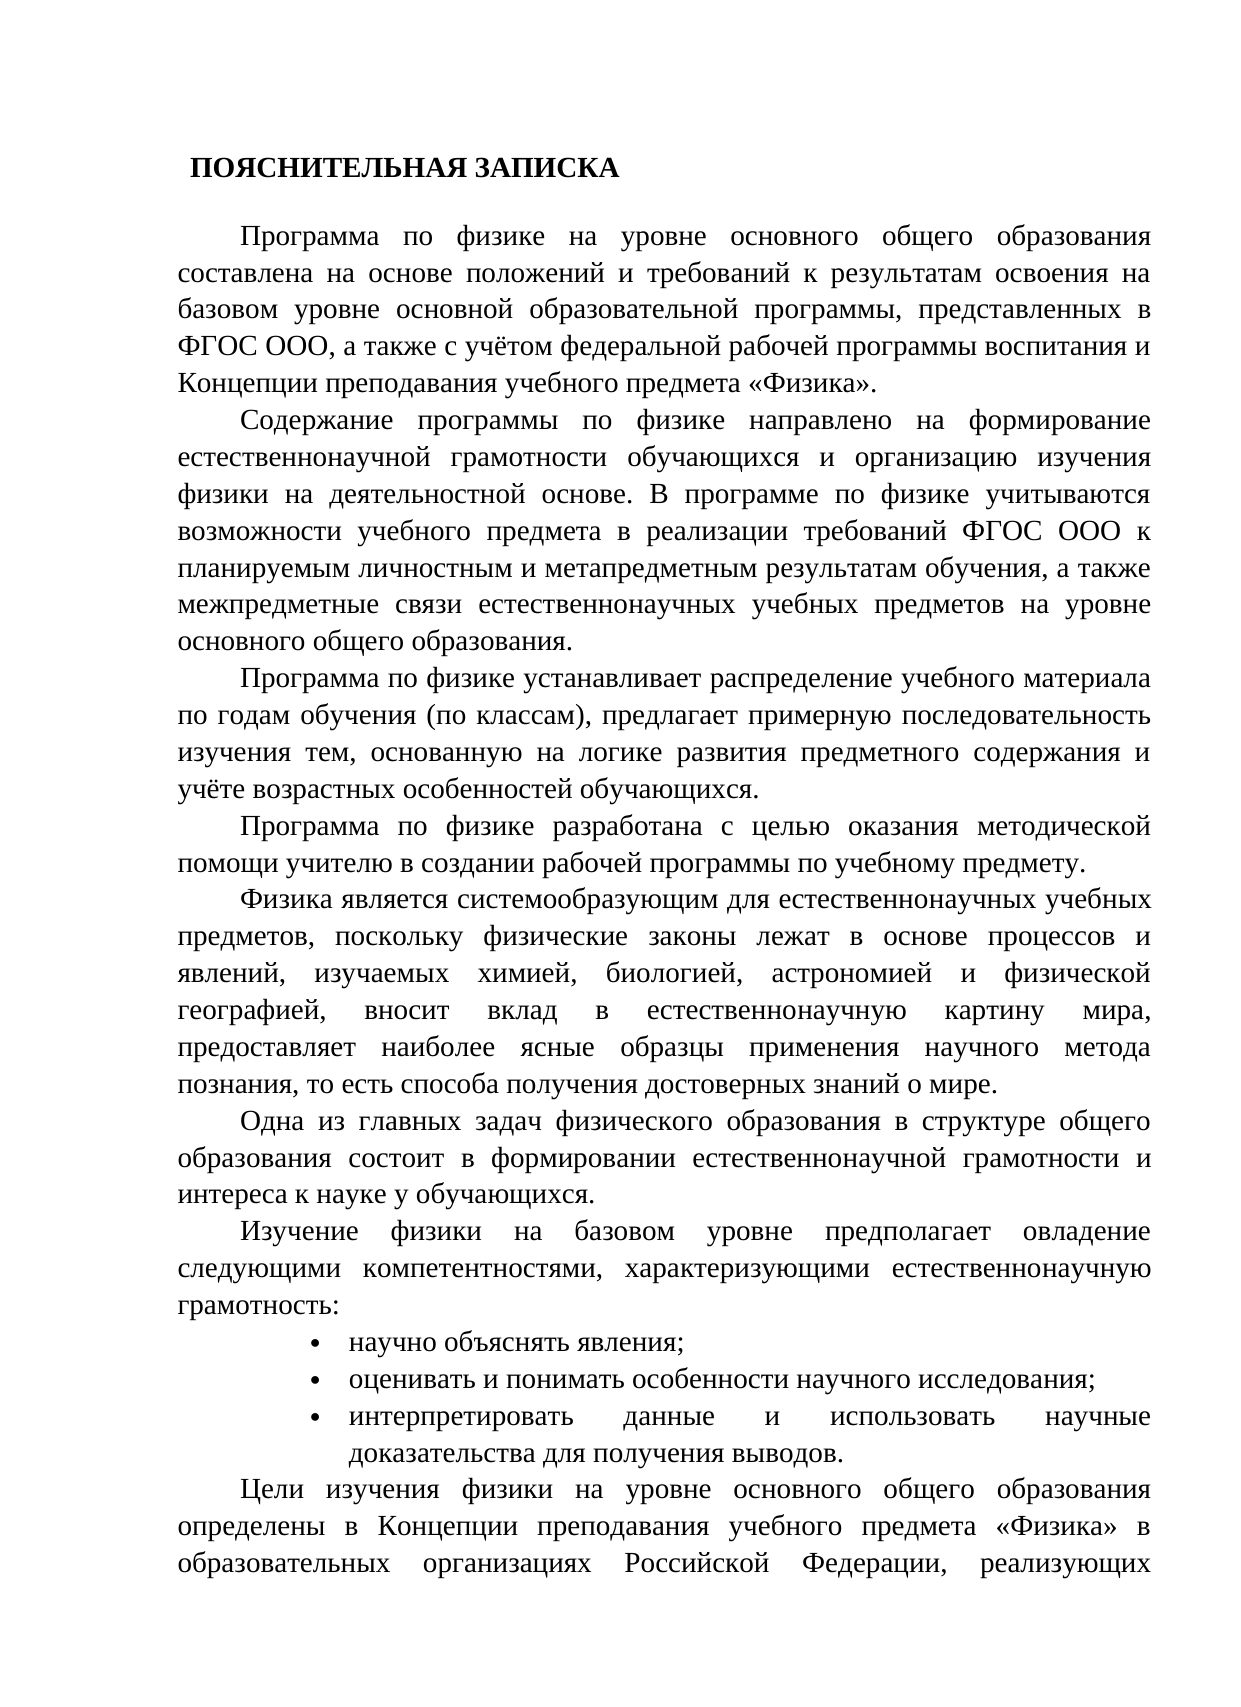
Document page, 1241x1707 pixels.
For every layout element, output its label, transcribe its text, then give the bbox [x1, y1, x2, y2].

text Программа по физике устанавливает распределение учебного материала по годам обучения (по классам), предлагает примерную последовательность изучения тем, основанную на логике развития предметного содержания и учёте возрастных особенностей обучающихся. [177, 660, 1152, 804]
text Программа по физике на уровне основного общего образования составлена на основе положений и требований к результатам освоения на базовом уровне основной образовательной программы, представленных в ФГОС ООО, а также с учётом федеральной рабочей программы воспитания и Концепции преподавания учебного предмета «Физика». [177, 218, 1152, 399]
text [177, 1472, 1152, 1579]
text Программа по физике разработана с целью оказания методической помощи учителю в создании рабочей программы по учебному предмету. [177, 808, 1152, 878]
text Одна из главных задач физического образования в структуре общего образования состоит в формировании естественно­научной грамотности и интереса к науке у обучающихся. [177, 1103, 1152, 1210]
text Содержание программы по физике направлено на формирование естественно­научной грамотности обучающихся и организацию изучения физики на деятельностной основе. В программе по физике учитываются возможности учебного предмета в реализации требований ФГОС ООО к планируемым личностным и метапредметным результатам обучения, а также межпредметные связи естественно­научных учебных предметов на уровне основного общего образования. [177, 402, 1152, 657]
text Изучение физики на базовом уровне предполагает овладение следующими компетентностями, характеризующими естественно­научную грамотность: [177, 1213, 1152, 1321]
list интерпретировать данные и использовать научные доказательства для получения выводов. [311, 1398, 1152, 1468]
list оценивать и понимать особенности научного исследования; [311, 1361, 1152, 1394]
text ПОЯСНИТЕЛЬНАЯ ЗАПИСКА [190, 150, 1152, 184]
list научно объяснять явления; [311, 1324, 1152, 1358]
text Физика является системообразующим для естественно­научных учебных предметов, поскольку физические законы лежат в основе процессов и явлений, изучаемых химией, биологией, астрономией и физической географией, вносит вклад в естественно­научную картину мира, предоставляет наиболее ясные образцы применения научного метода познания, то есть способа получения достоверных знаний о мире. [177, 882, 1152, 1099]
